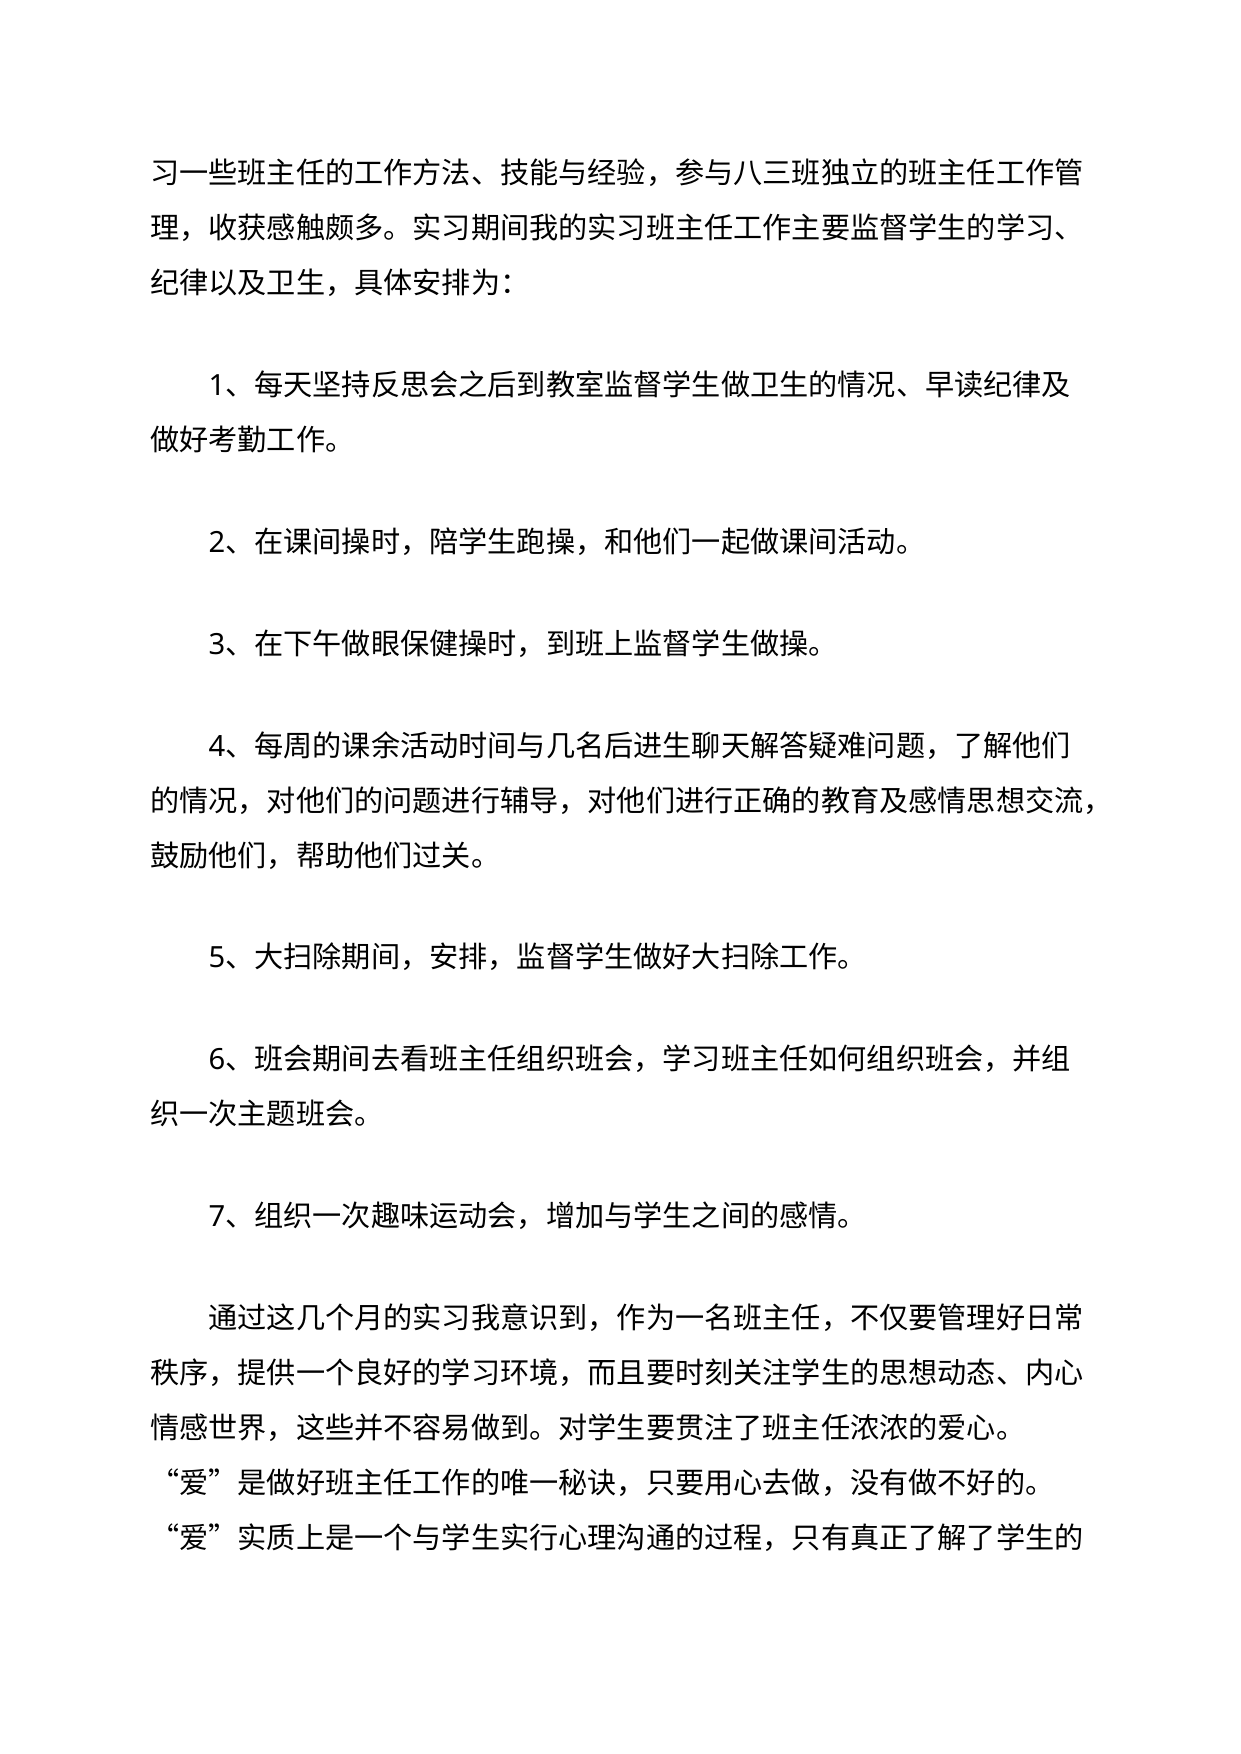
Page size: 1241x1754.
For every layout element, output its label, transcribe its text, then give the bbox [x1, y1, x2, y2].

text 3、在下午做眼保健操时，到班上监督学生做操。 [150, 620, 1090, 663]
text 7、组织一次趣味运动会，增加与学生之间的感情。 [150, 1193, 1090, 1235]
text 5、大扫除期间，安排，监督学生做好大扫除工作。 [150, 934, 1090, 976]
text 1、每天坚持反思会之后到教室监督学生做卫生的情况、早读纪律及做好考勤工作。 [150, 362, 1090, 459]
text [150, 150, 1090, 302]
text 4、每周的课余活动时间与几名后进生聊天解答疑难问题，了解他们的情况，对他们的问题进行辅导，对他们进行正确的教育及感情思想交流，鼓励他们，帮助他们过关。 [150, 722, 1090, 874]
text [150, 1295, 1090, 1557]
text 6、班会期间去看班主任组织班会，学习班主任如何组织班会，并组织一次主题班会。 [150, 1036, 1090, 1133]
text 2、在课间操时，陪学生跑操，和他们一起做课间活动。 [150, 518, 1090, 561]
